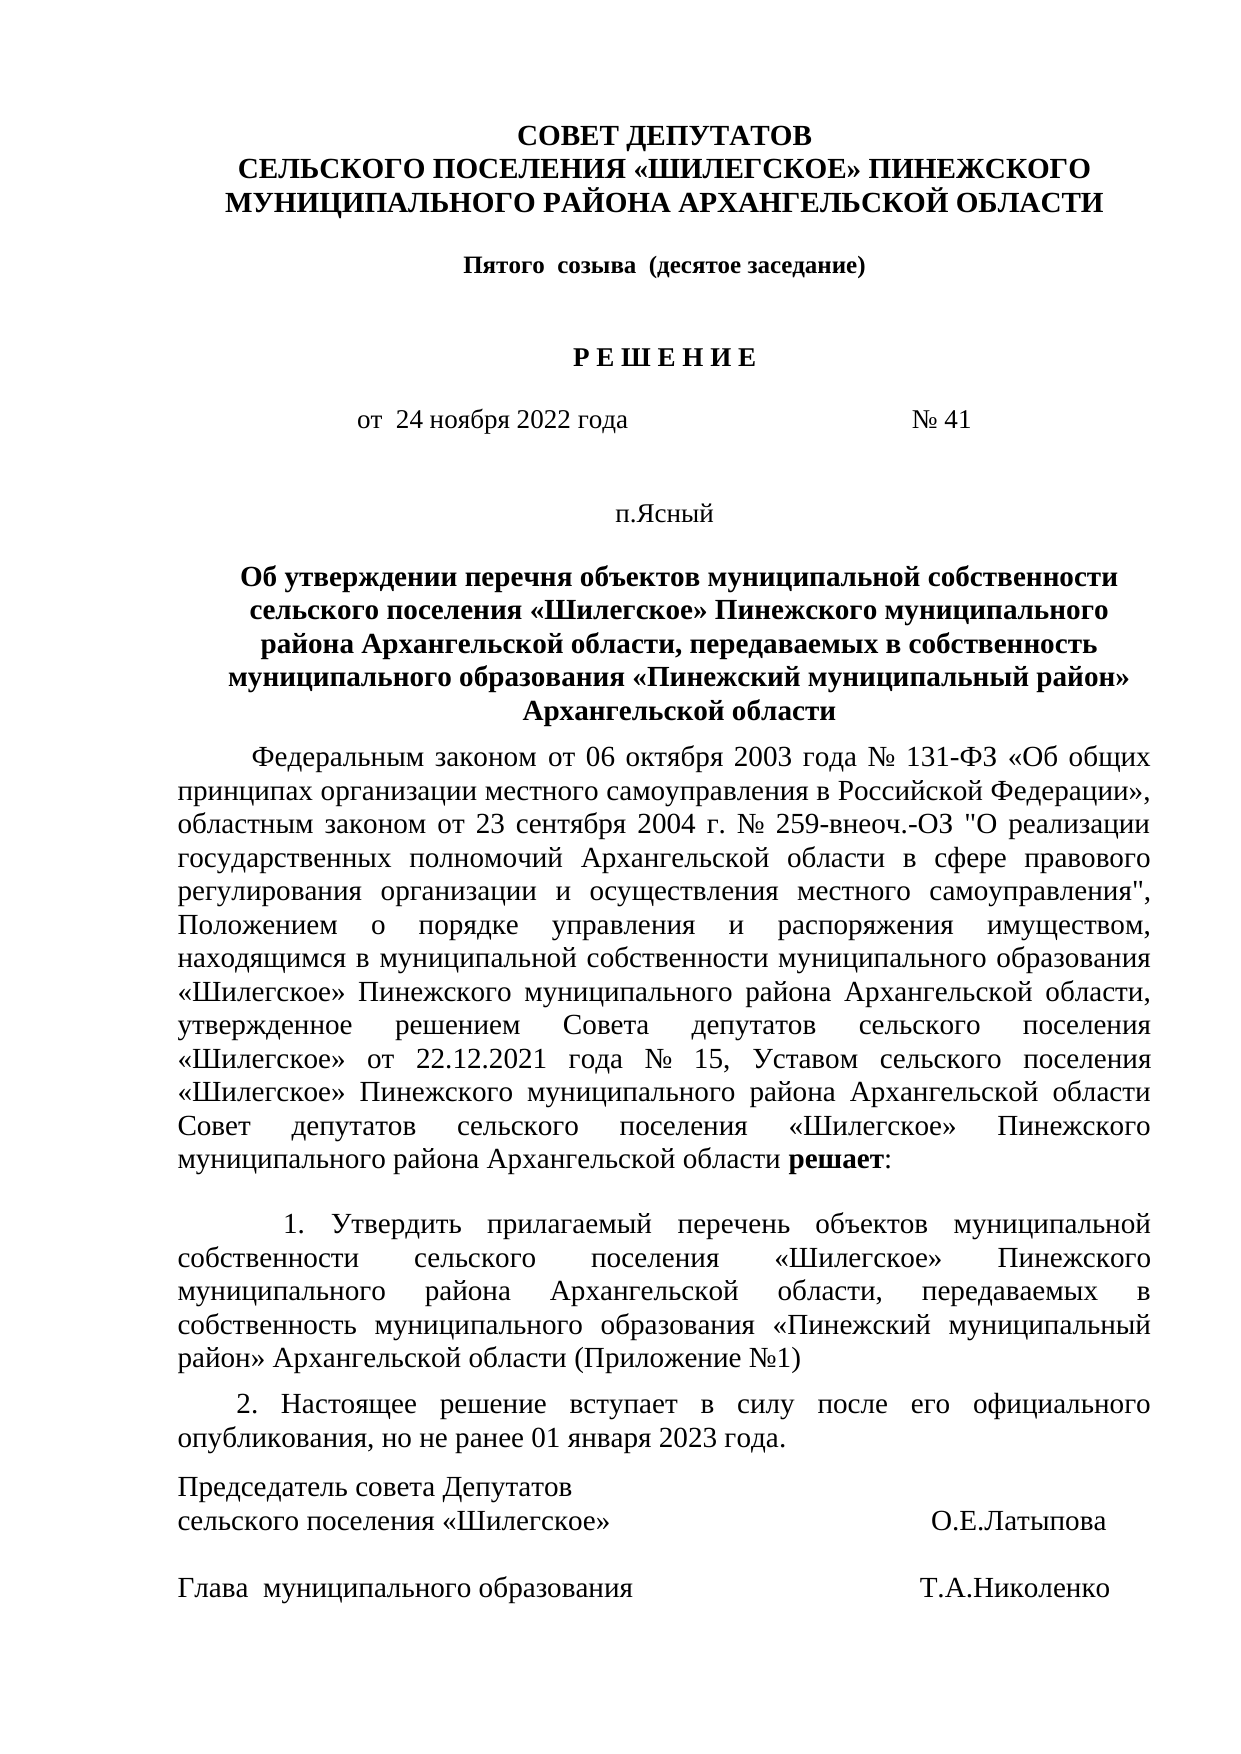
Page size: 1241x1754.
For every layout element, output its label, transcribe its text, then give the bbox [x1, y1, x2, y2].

title от 24 ноября 2022 года № 41 [177, 403, 1152, 434]
text СОВЕТ ДЕПУТАТОВ [177, 118, 1152, 152]
title СЕЛЬСКОГО ПОСЕЛЕНИЯ «ШИЛЕГСКОЕ» ПИНЕЖСКОГО МУНИЦИПАЛЬНОГО РАЙОНА АРХАНГЕЛЬСКОЙ ОБЛАСТИ [177, 152, 1152, 219]
text сельского поселения «Шилегское» О.Е.Латыпова [177, 1503, 1152, 1536]
title п.Ясный [177, 497, 1152, 528]
text 2. Настоящее решение вступает в силу после его официального опубликования, но не ранее 01 января 2023 года. [177, 1387, 1152, 1454]
text Об утверждении перечня объектов муниципальной собственности сельского поселения «Шилегское» Пинежского муниципального района Архангельской области, передаваемых в собственность муниципального образования «Пинежский муниципальный район» Архангельской области [207, 559, 1152, 727]
text Председатель совета Депутатов [177, 1469, 1152, 1503]
title Пятого созыва (десятое заседание) [177, 250, 1152, 279]
title Р Е Ш Е Н И Е [177, 341, 1152, 372]
text 1. Утвердить прилагаемый перечень объектов муниципальной собственности сельского поселения «Шилегское» Пинежского муниципального района Архангельской области, передаваемых в собственность муниципального образования «Пинежский муниципальный район» Архангельской области (Приложение №1) [177, 1206, 1152, 1374]
text Глава муниципального образования Т.А.Николенко [177, 1570, 1152, 1603]
text Федеральным законом от 06 октября 2003 года № 131-ФЗ «Об общих принципах организации местного самоуправления в Российской Федерации», областным законом от 23 сентября . № 259-внеоч.-ОЗ "О реализации государственных полномочий Архангельской области в сфере правового регулирования организации и осуществления местного самоуправления", Положением о порядке управления и распоряжения имуществом, находящимся в муниципальной собственности муниципального образования «Шилегское» Пинежского муниципального района Архангельской области, утвержденное решением Совета депутатов сельского поселения «Шилегское» от 22.12.2021 года № 15, Уставом сельского поселения «Шилегское» Пинежского муниципального района Архангельской области Совет депутатов сельского поселения «Шилегское» Пинежского муниципального района Архангельской области решает: [177, 739, 1152, 1175]
